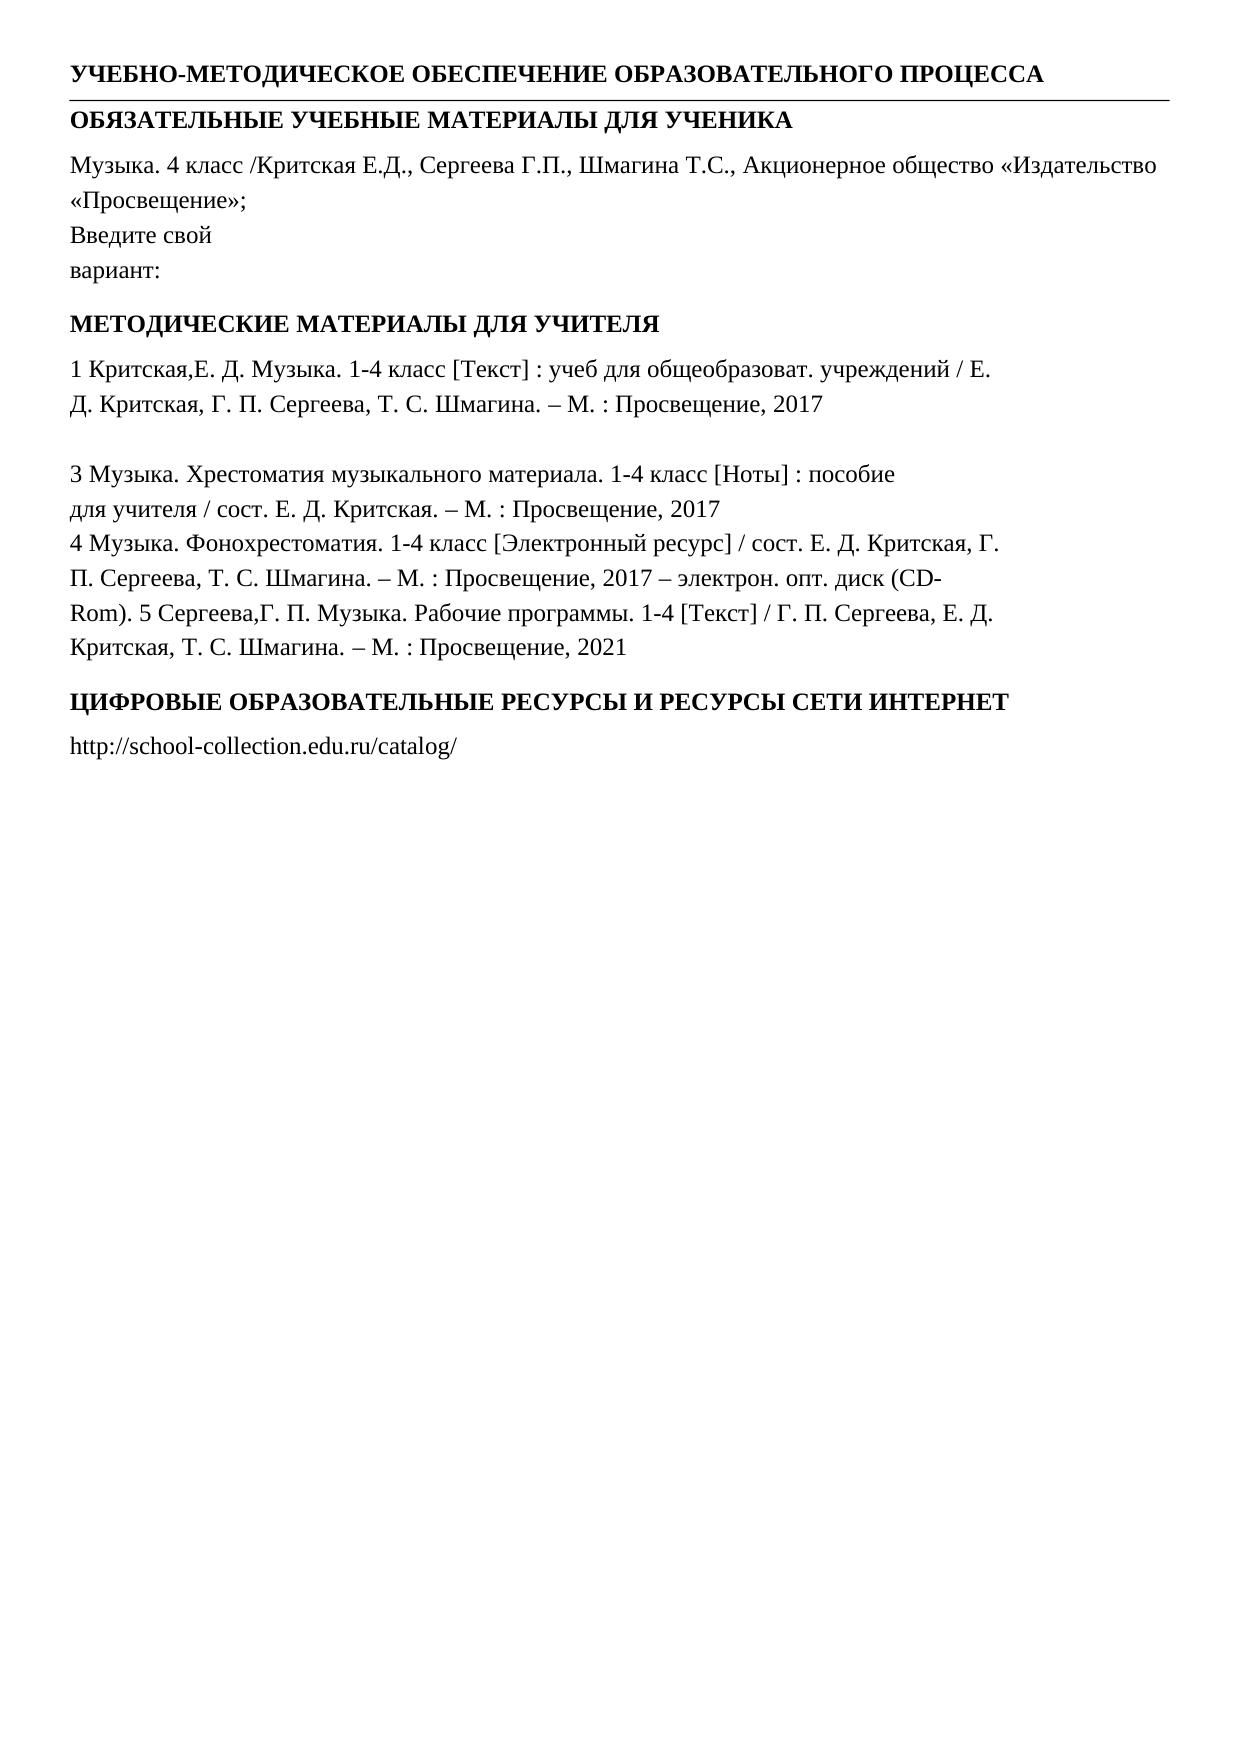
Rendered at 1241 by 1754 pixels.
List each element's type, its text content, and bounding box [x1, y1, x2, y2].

text «Просвещение»; Введите свой вариант: [69, 186, 309, 284]
text УЧЕБНО-МЕТОДИЧЕСКОЕ ОБЕСПЕЧЕНИЕ ОБРАЗОВАТЕЛЬНОГО ПРОЦЕССА [69, 59, 1182, 87]
list Музыка. Фонохрестоматия. 1-4 класс [Электронный ресурс] / сост. Е. Д. Критская, Г. П. Сергеева, Т. С. Шмагина. – М. : Просвещение, 2017 – электрон. опт. диск (CD-Rom). 5 Сергеева,Г. П. Музыка. Рабочие программы. 1-4 [Текст] / Г. П. Сергеева, Е. Д. Критская, Т. С. Шмагина. – М. : Просвещение, 2021 [69, 528, 1002, 661]
text 1 Критская,Е. Д. Музыка. 1-4 класс [Текст] : учеб для общеобразоват. учреждений / Е. Д. Критская, Г. П. Сергеева, Т. С. Шмагина. – М. : Просвещение, 2017 [69, 354, 1002, 418]
subtitle ЦИФРОВЫЕ ОБРАЗОВАТЕЛЬНЫЕ РЕСУРСЫ И РЕСУРСЫ СЕТИ ИНТЕРНЕТ [69, 687, 1182, 716]
subtitle МЕТОДИЧЕСКИЕ МАТЕРИАЛЫ ДЛЯ УЧИТЕЛЯ [69, 309, 1182, 338]
subtitle ОБЯЗАТЕЛЬНЫЕ УЧЕБНЫЕ МАТЕРИАЛЫ ДЛЯ УЧЕНИКА [69, 106, 1182, 134]
list Музыка. Хрестоматия музыкального материала. 1-4 класс [Ноты] : пособие для учителя / сост. Е. Д. Критская. – М. : Просвещение, 2017 [69, 459, 934, 522]
text http://school-collection.edu.ru/catalog/ [69, 731, 1182, 759]
text Музыка. 4 класс /Критская Е.Д., Сергеева Г.П., Шмагина Т.С., Акционерное общество «Издательство [69, 150, 1182, 179]
